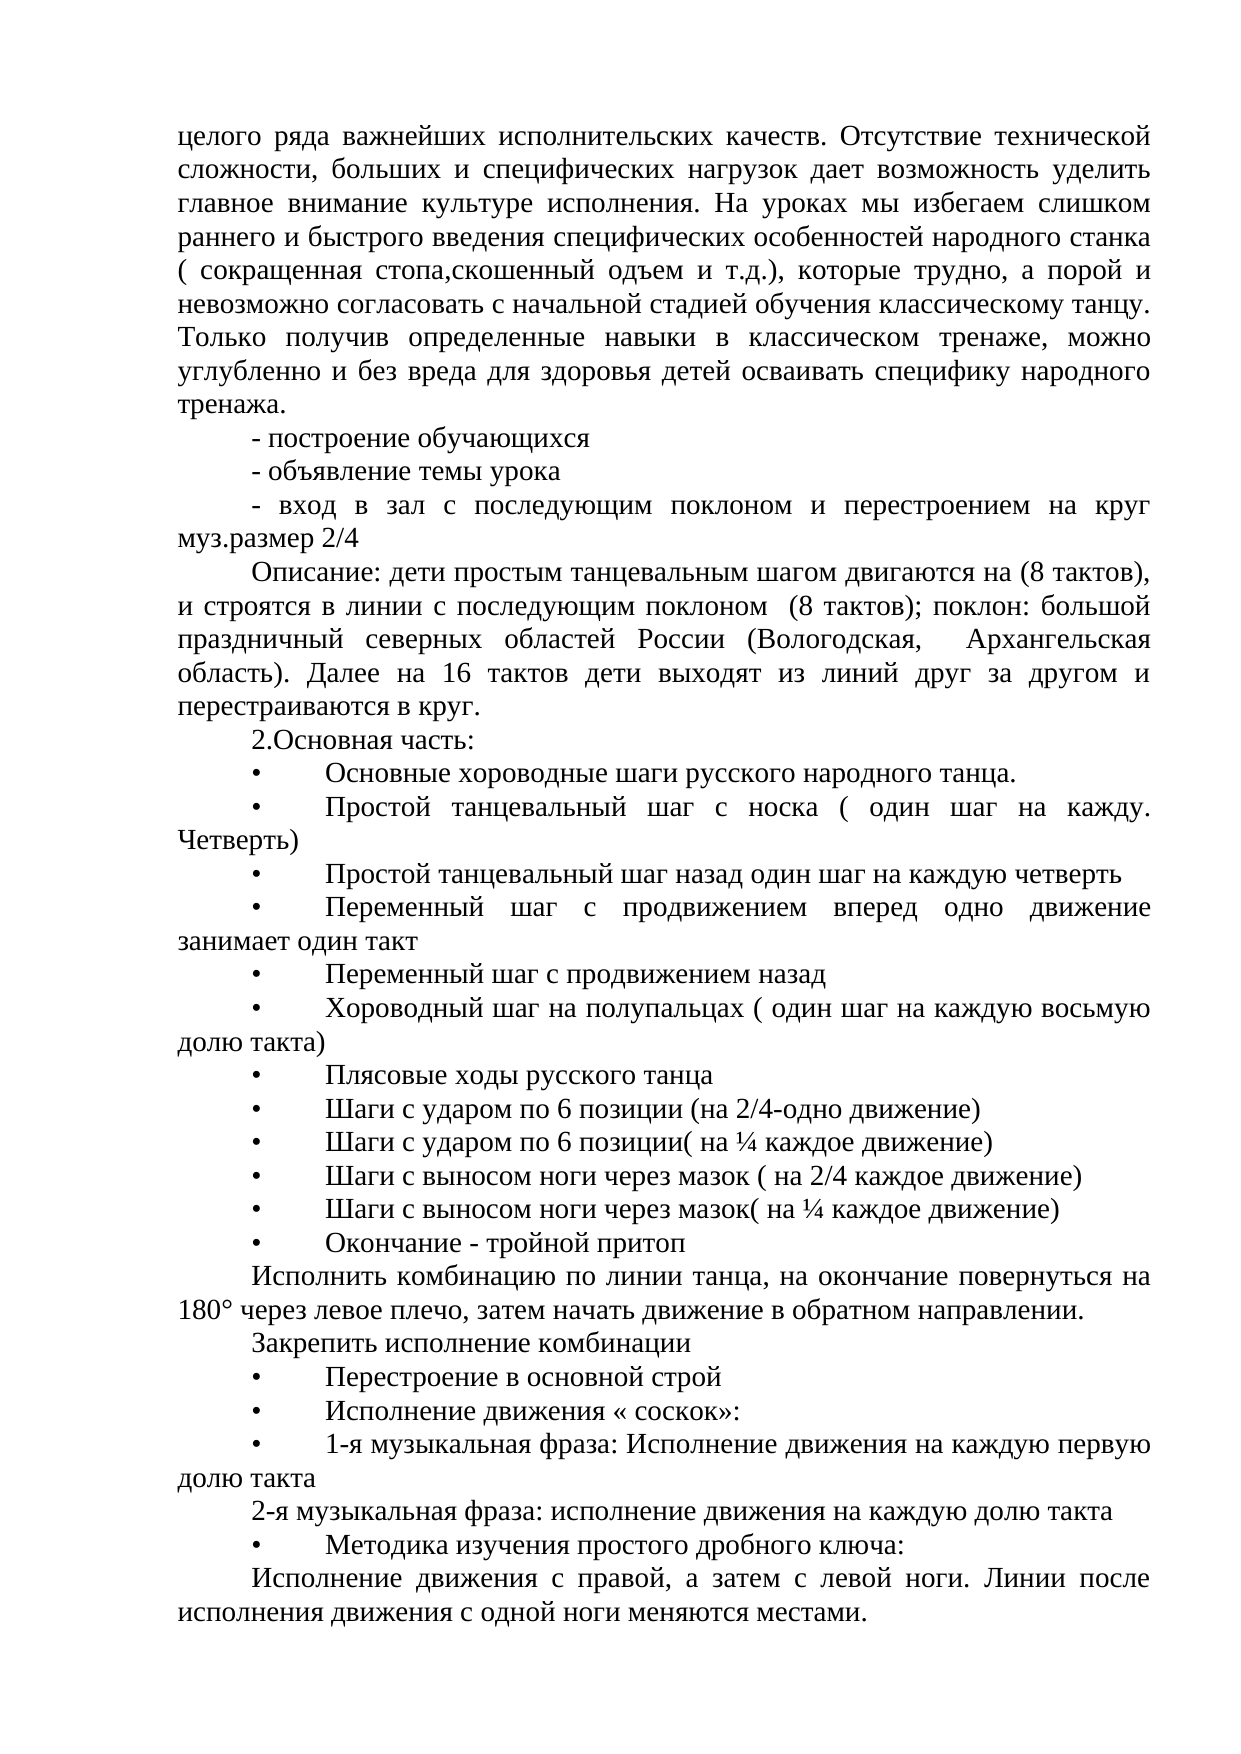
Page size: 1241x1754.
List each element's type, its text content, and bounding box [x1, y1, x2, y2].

list Плясовые ходы русского танца [177, 1057, 1152, 1091]
list Шаги с выносом ноги через мазок ( на 2/4 каждое движение) [177, 1158, 1152, 1191]
list Хороводный шаг на полупальцах ( один шаг на каждую восьмую долю такта) [177, 990, 1152, 1057]
text 2-я музыкальная фраза: исполнение движения на каждую долю такта [177, 1493, 1152, 1527]
list Простой танцевальный шаг с носка ( один шаг на кажду. Четверть) [177, 789, 1152, 856]
text Закрепить исполнение комбинации [177, 1326, 1152, 1359]
list Исполнение движения « соскок»: [177, 1393, 1152, 1426]
list Методика изучения простого дробного ключа: [177, 1527, 1152, 1560]
list Шаги с выносом ноги через мазок( на ¼ каждое движение) [177, 1191, 1152, 1225]
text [177, 118, 1152, 420]
list Основные хороводные шаги русского народного танца. [177, 755, 1152, 789]
text - построение обучающихся [177, 420, 1152, 453]
list Шаги с ударом по 6 позиции (на 2/4-одно движение) [177, 1091, 1152, 1124]
text Исполнение движения с правой, а затем с левой ноги. Линии после исполнения движения с одной ноги меняются местами. [177, 1560, 1152, 1627]
list Переменный шаг с продвижением вперед одно движение занимает один такт [177, 889, 1152, 957]
list Простой танцевальный шаг назад один шаг на каждую четверть [177, 856, 1152, 889]
text - объявление темы урока [177, 453, 1152, 487]
list 1-я музыкальная фраза: Исполнение движения на каждую первую долю такта [177, 1426, 1152, 1493]
text Описание: дети простым танцевальным шагом двигаются на (8 тактов), и строятся в линии с последующим поклоном (8 тактов); поклон: большой праздничный северных областей России (Вологодская, Архангельская область). Далее на 16 тактов дети выходят из линий друг за другом и перестраиваются в круг. [177, 554, 1152, 722]
list Шаги с ударом по 6 позиции( на ¼ каждое движение) [177, 1124, 1152, 1158]
text 2.Основная часть: [177, 722, 1152, 755]
text Исполнить комбинацию по линии танца, на окончание повернуться на 180° через левое плечо, затем начать движение в обратном направлении. [177, 1258, 1152, 1326]
list Окончание - тройной притоп [177, 1225, 1152, 1258]
text - вход в зал с последующим поклоном и перестроением на круг муз.размер 2/4 [177, 487, 1152, 554]
list Перестроение в основной строй [177, 1359, 1152, 1393]
list Переменный шаг с продвижением назад [177, 957, 1152, 990]
